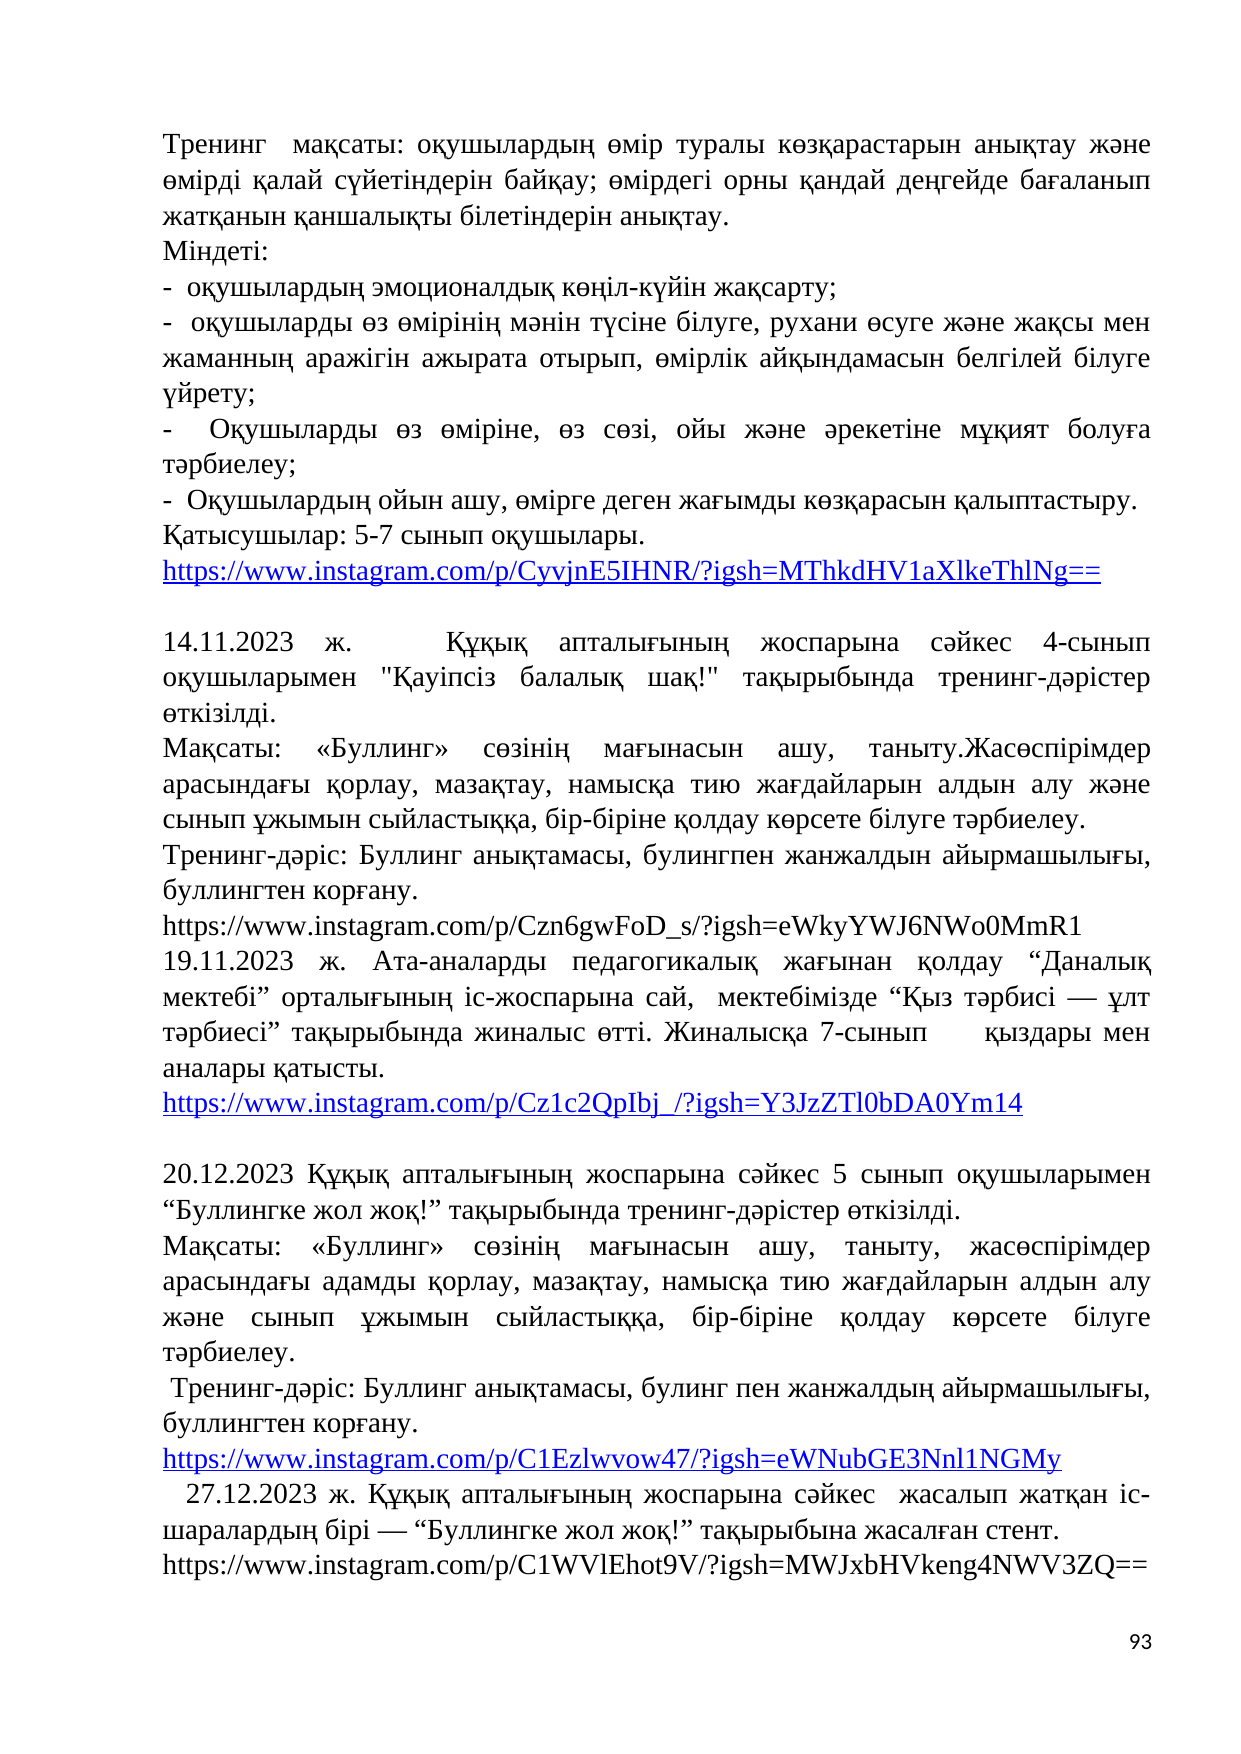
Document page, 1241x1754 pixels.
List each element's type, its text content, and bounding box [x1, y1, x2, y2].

text Мақсаты: «Буллинг» сөзінің мағынасын ашу, таныту.Жасөспірімдер арасындағы қорлау, мазақтау, намысқа тию жағдайларын алдын алу және сынып ұжымын сыйластыққа, бір-біріне қолдау көрсете білуге тәрбиелеу. [162, 730, 1152, 835]
text Міндеті: [162, 233, 1152, 267]
text 14.11.2023 ж. Құқық апталығының жоспарына сәйкес 4-сынып оқушыларымен "Қауіпсіз балалық шақ!" тақырыбында тренинг-дәрістер өткізілді. [162, 624, 1152, 728]
text Тренинг-дәріс: Буллинг анықтамасы, булинг пен жанжалдың айырмашылығы, буллингтен корғану. [162, 1370, 1152, 1439]
text https://www.instagram.com/p/CyvjnE5IHNR/?igsh=MThkdHV1aXlkeThlNg== [162, 553, 1152, 586]
text Қатысушылар: 5-7 сынып оқушылары. [162, 517, 1152, 551]
text Тренинг-дәріс: Буллинг анықтамасы, булингпен жанжалдын айырмашылығы, буллингтен корғану. [162, 837, 1152, 906]
text - оқушылардың эмоционалдық көңіл-күйін жақсарту; [162, 269, 1152, 302]
text https://www.instagram.com/p/C1WVlEhot9V/?igsh=MWJxbHVkeng4NWV3ZQ== [162, 1547, 1152, 1581]
text https://www.instagram.com/p/C1Ezlwvow47/?igsh=eWNubGE3Nnl1NGMy [162, 1441, 1152, 1474]
text Тренинг мақсаты: оқушылардың өмір туралы көзқарастарын анықтау және өмірді қалай сүйетіндерін байқау; өмірдегі орны қандай деңгейде бағаланып жатқанын қаншалықты білетіндерін анықтау. [162, 127, 1152, 231]
text 19.11.2023 ж. Ата-аналарды педагогикалық жағынан қолдау “Даналық мектебі” орталығының іс-жоспарына сай, мектебімізде “Қыз тәрбисі — ұлт тәрбиесі” тақырыбында жиналыс өтті. Жиналысқа 7-сынып қыздары мен аналары қатысты. [162, 943, 1152, 1084]
text 27.12.2023 ж. Құқық апталығының жоспарына сәйкес жасалып жатқан іс- шаралардың бірі — “Буллингке жол жоқ!” тақырыбына жасалған стент. [162, 1476, 1152, 1545]
text https://www.instagram.com/p/Czn6gwFoD_s/?igsh=eWkyYWJ6NWo0MmR1 [162, 908, 1152, 942]
text - Оқушылардың ойын ашу, өмірге деген жағымды көзқарасын қалыптастыру. [162, 482, 1152, 515]
text Мақсаты: «Буллинг» сөзінің мағынасын ашу, таныту, жасөспірімдер арасындағы адамды қорлау, мазақтау, намысқа тию жағдайларын алдын алу және сынып ұжымын сыйластыққа, бір-біріне қолдау көрсете білуге тәрбиелеу. [162, 1228, 1152, 1368]
text - оқушыларды өз өмірінің мәнін түсіне білуге, рухани өсуге және жақсы мен жаманның аражігін ажырата отырып, өмірлік айқындамасын белгілей білуге үйрету; [162, 304, 1152, 409]
text - Оқушыларды өз өміріне, өз сөзі, ойы және әрекетіне мұқият болуға тәрбиелеу; [162, 411, 1152, 480]
text https://www.instagram.com/p/Cz1c2QpIbj_/?igsh=Y3JzZTl0bDA0Ym14 [162, 1086, 1152, 1119]
text 20.12.2023 Құқық апталығының жоспарына сәйкес 5 сынып оқушыларымен “Буллингке жол жоқ!” тақырыбында тренинг-дәрістер өткізілді. [162, 1157, 1152, 1226]
